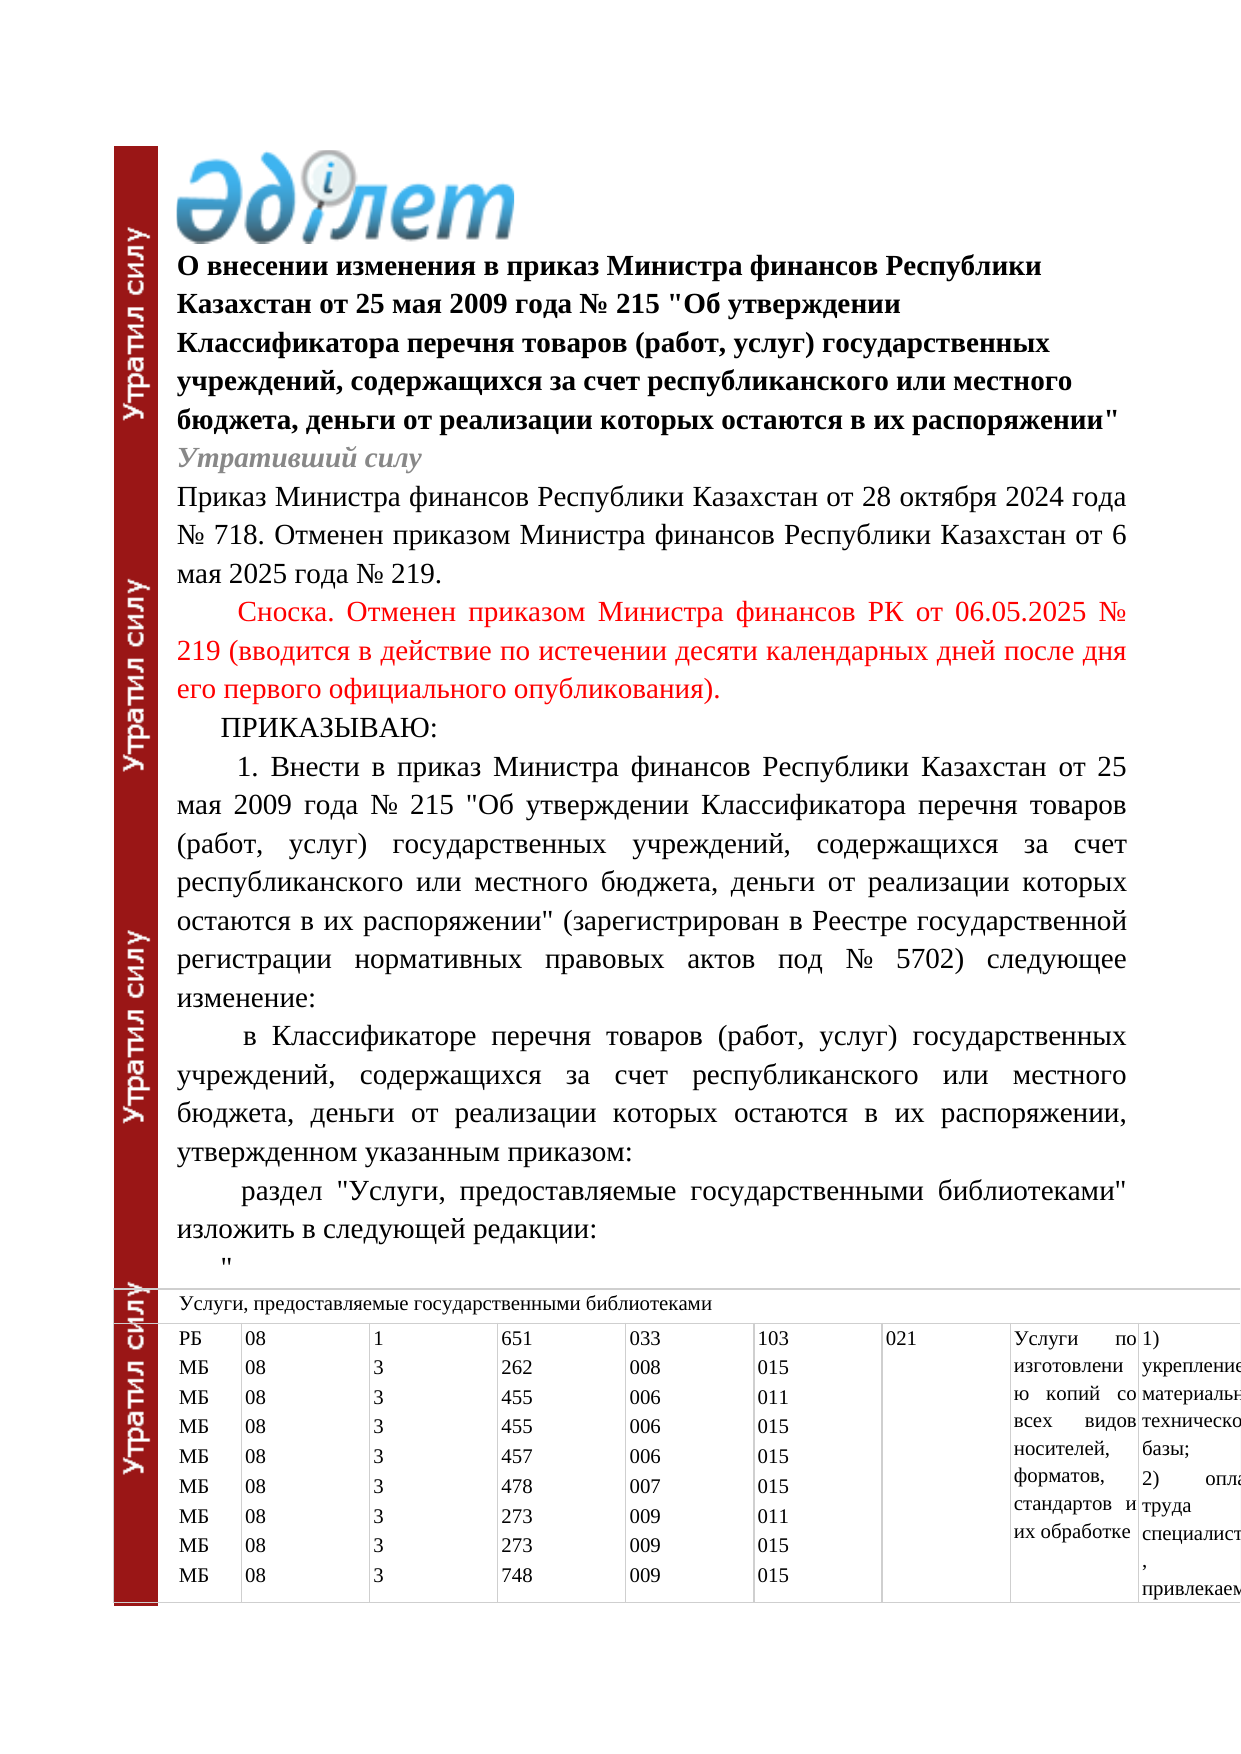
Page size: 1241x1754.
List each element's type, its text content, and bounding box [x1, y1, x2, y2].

picture [114, 589, 158, 594]
table_cell 651 262 455 455 457 478 273 273 748 760 760 740 [498, 1324, 625, 1602]
picture [114, 474, 158, 479]
table_cell Услуги по изготовлению копий со всех видов носителей, форматов, стандартов и их обработке [1011, 1324, 1138, 1602]
table_cell 103 015 011 015 015 015 011 015 015 011 015 015 [755, 1324, 881, 1602]
picture [176, 150, 515, 244]
text Приказ Министра финансов Республики Казахстан от 28 октября 2024 года № 718. Отменен приказом Министра финансов Республики Казахстан от 6 мая 2025 года № 219. [112, 479, 1128, 589]
text Утративший силу [112, 440, 1128, 474]
text 1. Внести в приказ Министра финансов Республики Казахстан от 25 мая 2009 года № 215 "Об утверждении Классификатора перечня товаров (работ, услуг) государственных учреждений, содержащихся за счет республиканского или местного бюджета, деньги от реализации которых остаются в их распоряжении" (зарегистрирован в Реестре государственной регистрации нормативных правовых актов под № 5702) следующее изменение: [112, 749, 1128, 1013]
picture [114, 1245, 158, 1250]
text в Классификаторе перечня товаров (работ, услуг) государственных учреждений, содержащихся за счет республиканского или местного бюджета, деньги от реализации которых остаются в их распоряжении, утвержденном указанным приказом: [112, 1018, 1128, 1168]
table_cell 021 [883, 1324, 1010, 1602]
picture [114, 435, 158, 440]
table_header Услуги, предоставляемые государственными библиотеками [114, 1290, 1240, 1323]
table_cell 1 3 3 3 3 3 3 3 3 3 3 3 [370, 1324, 497, 1602]
table_cell 033 008 006 006 006 007 009 009 009 009 009 009 [626, 1324, 753, 1602]
text " [112, 1250, 1128, 1283]
picture [114, 705, 158, 710]
picture [114, 1283, 158, 1288]
text О внесении изменения в приказ Министра финансов Республики Казахстан от 25 мая 2009 года № 215 "Об утверждении Классификатора перечня товаров (работ, услуг) государственных учреждений, содержащихся за счет республиканского или местного бюджета, деньги от реализации которых остаются в их распоряжении" [112, 248, 1128, 435]
picture [114, 1168, 158, 1173]
text ПРИКАЗЫВАЮ: [112, 710, 1128, 744]
table_cell 08 08 08 08 08 08 08 08 08 08 08 08 [242, 1324, 369, 1602]
picture [114, 744, 158, 749]
picture [114, 1013, 158, 1018]
table_cell РБ МБ МБ МБ МБ МБ МБ МБ МБ МБ МБ МБ [114, 1324, 241, 1602]
text Сноска. Отменен приказом Министра финансов РК от 06.05.2025 № 219 (вводится в действие по истечении десяти календарных дней после дня его первого официального опубликования). [112, 594, 1128, 705]
text раздел "Услуги, предоставляемые государственными библиотеками" изложить в следующей редакции: [112, 1173, 1128, 1245]
picture [114, 146, 158, 248]
